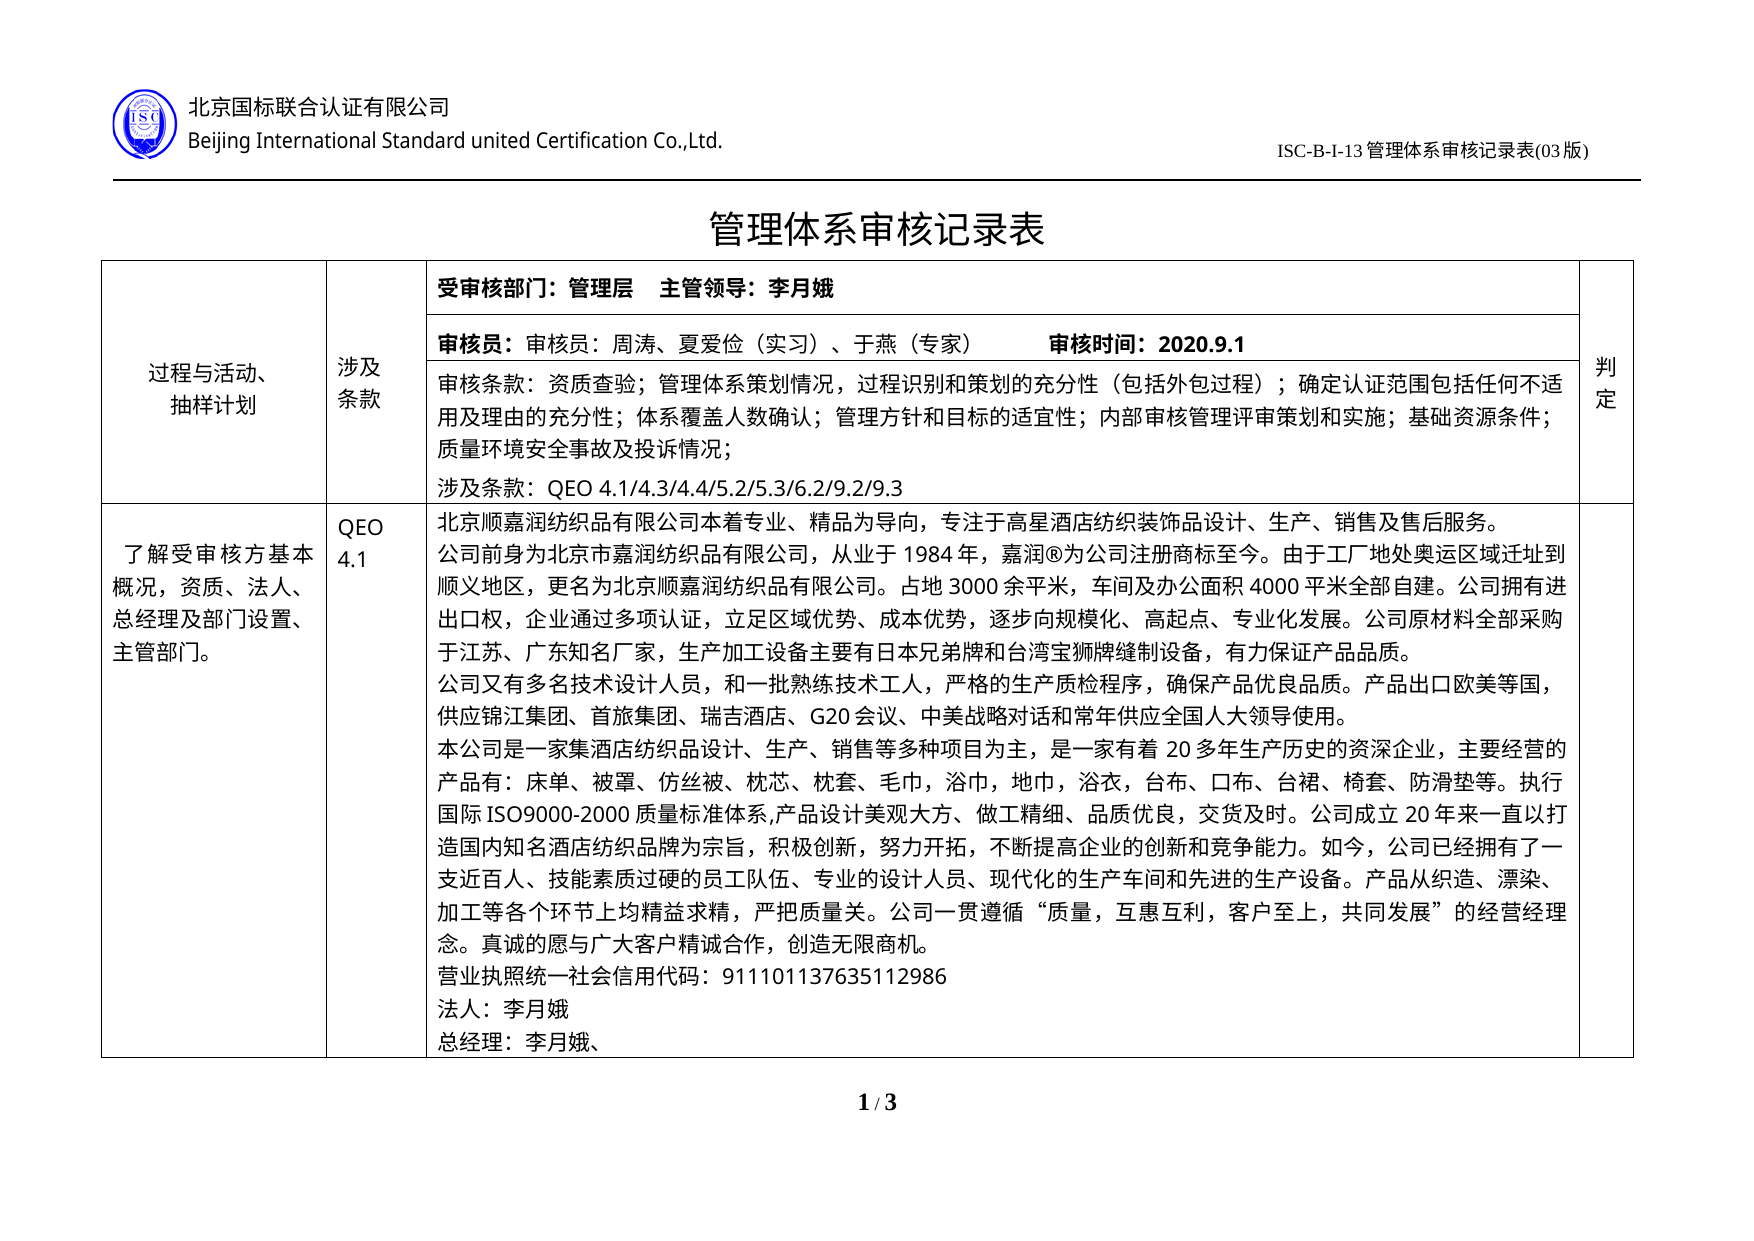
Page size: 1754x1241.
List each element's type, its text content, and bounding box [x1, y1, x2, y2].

table_cell 审核员：审核员：周涛、夏爱俭（实习）、于燕（专家） 审核时间：2020.9.1 [427, 315, 1579, 359]
table_cell [1580, 504, 1633, 1057]
table_header 涉及 条款 [327, 261, 426, 503]
table_header 受审核部门：管理层 主管领导：李月娥 [427, 261, 1579, 313]
table_cell 了解受审核方基本概况，资质、法人、总经理及部门设置、主管部门。 [102, 504, 326, 1057]
table_cell 审核条款：资质查验；管理体系策划情况，过程识别和策划的充分性（包括外包过程）；确定认证范围包括任何不适用及理由的充分性；体系覆盖人数确认；管理方针和目标的适宜性；内部审核管理评审策划和实施；基础资源条件；质量环境安全事故及投诉情况； 涉及条款：QEO 4.1/4.3/4.4/5.2/5.3/6.2/9.2/9.3 [427, 361, 1579, 503]
picture [112, 89, 180, 158]
text 管理体系审核记录表 [112, 195, 1641, 260]
table_header 过程与活动、 抽样计划 [102, 261, 326, 503]
table_header 判 定 [1580, 261, 1633, 503]
table_cell QEO 4.1 [327, 504, 426, 1057]
